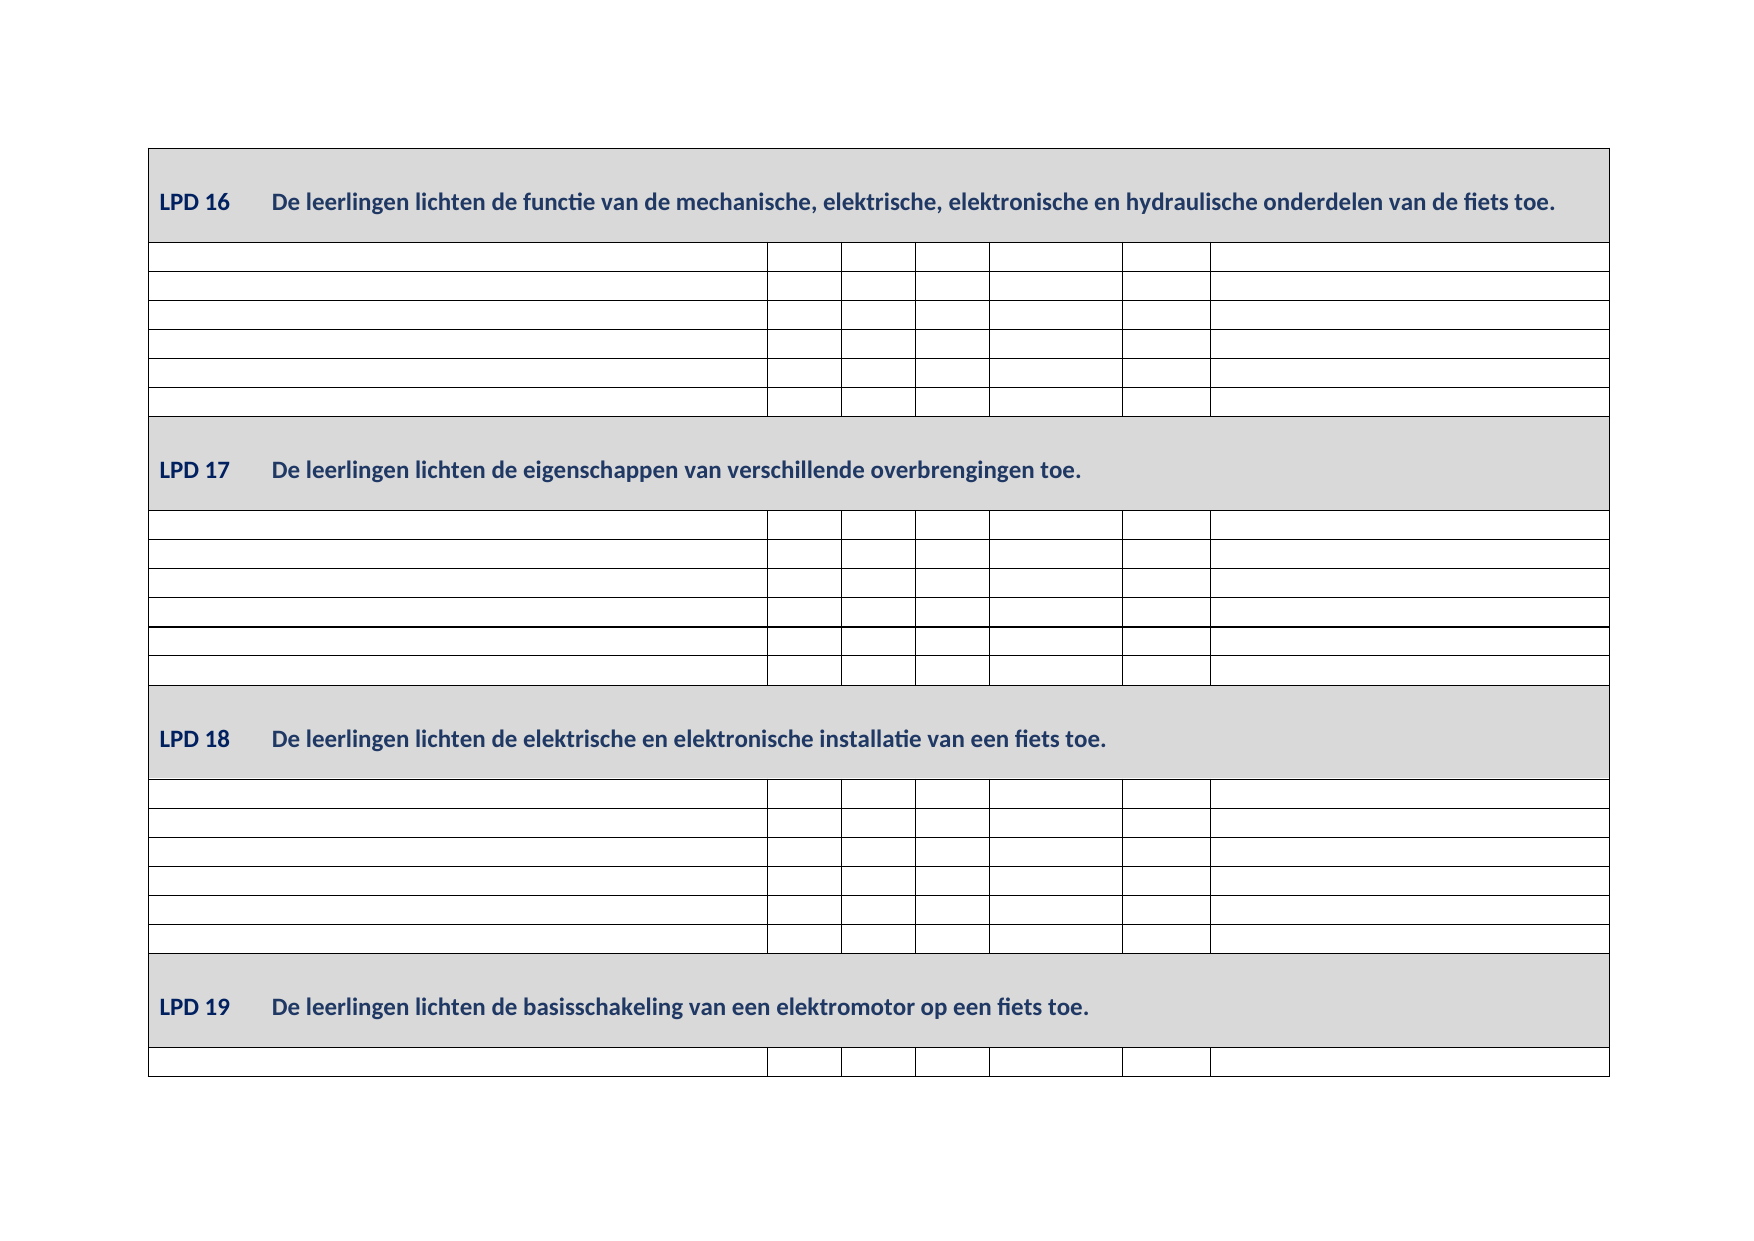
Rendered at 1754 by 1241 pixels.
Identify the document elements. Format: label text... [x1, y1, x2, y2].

table_cell [916, 359, 989, 387]
table_cell [1123, 388, 1210, 416]
table_cell [842, 272, 915, 300]
table_cell [1211, 838, 1609, 866]
table_cell [916, 330, 989, 358]
table_cell [768, 925, 841, 953]
table_cell [916, 925, 989, 953]
table_cell [768, 628, 841, 655]
table_cell [842, 388, 915, 416]
table_cell [149, 243, 767, 271]
table_cell De leerlingen lichten de eigenschappen van verschillende overbrengingen toe. [149, 417, 1609, 510]
table_cell [768, 656, 841, 684]
table_cell [842, 598, 915, 626]
table_cell [1123, 838, 1210, 866]
table_cell [149, 359, 767, 387]
table_cell [842, 243, 915, 271]
table_cell [1123, 272, 1210, 300]
table_cell [842, 359, 915, 387]
table_cell [1123, 896, 1210, 924]
table_cell [916, 780, 989, 808]
table_cell [149, 656, 767, 684]
table_cell [149, 867, 767, 895]
table_cell [916, 243, 989, 271]
table_cell [149, 896, 767, 924]
table_cell [149, 809, 767, 837]
table_cell [842, 330, 915, 358]
table_cell [768, 896, 841, 924]
table_cell [916, 1048, 989, 1076]
table_cell [1123, 656, 1210, 684]
table_cell [842, 628, 915, 655]
table_cell [842, 809, 915, 837]
table_cell [990, 243, 1122, 271]
table_cell [149, 330, 767, 358]
table_cell [916, 569, 989, 597]
table_cell [990, 656, 1122, 684]
table_cell [842, 925, 915, 953]
table_cell [1211, 925, 1609, 953]
table_cell [990, 598, 1122, 626]
table_cell [842, 540, 915, 568]
table_cell [916, 272, 989, 300]
table_cell [990, 540, 1122, 568]
table_cell [990, 867, 1122, 895]
table_cell [842, 511, 915, 539]
table_cell [1123, 243, 1210, 271]
table_cell [1211, 511, 1609, 539]
table_cell [1123, 598, 1210, 626]
table_cell De leerlingen lichten de functie van de mechanische, elektrische, elektronische en hydraulische onderdelen van de fiets toe. [149, 149, 1609, 242]
table_cell [990, 301, 1122, 329]
table_cell [842, 656, 915, 684]
table_cell [768, 243, 841, 271]
table_cell [768, 359, 841, 387]
table_cell [1211, 301, 1609, 329]
table_cell [1123, 330, 1210, 358]
table_cell [1211, 656, 1609, 684]
table_cell [768, 867, 841, 895]
table_cell [768, 511, 841, 539]
table_cell [916, 656, 989, 684]
table_cell [1123, 780, 1210, 808]
table_cell [916, 896, 989, 924]
table_cell [149, 598, 767, 626]
table_cell [149, 925, 767, 953]
table_cell [916, 628, 989, 655]
table_cell [916, 598, 989, 626]
table_cell [768, 838, 841, 866]
table_cell [916, 838, 989, 866]
table_cell [990, 809, 1122, 837]
table_cell [990, 511, 1122, 539]
table_cell [1123, 809, 1210, 837]
table_cell De leerlingen lichten de elektrische en elektronische installatie van een fiets toe. [149, 686, 1609, 778]
table_cell [1123, 867, 1210, 895]
table_cell [768, 540, 841, 568]
table_cell [768, 1048, 841, 1076]
table_cell [1211, 243, 1609, 271]
table_cell [149, 540, 767, 568]
table_cell [1211, 598, 1609, 626]
table_cell [916, 511, 989, 539]
table_cell [990, 628, 1122, 655]
table_cell [916, 540, 989, 568]
table_cell [916, 867, 989, 895]
table_cell [842, 569, 915, 597]
table_cell [1211, 569, 1609, 597]
table_cell [1211, 867, 1609, 895]
table_cell [842, 867, 915, 895]
table_cell [768, 330, 841, 358]
table_cell [768, 809, 841, 837]
table_cell [768, 569, 841, 597]
table_cell [1123, 569, 1210, 597]
table_cell [916, 388, 989, 416]
table_cell [1211, 272, 1609, 300]
table_cell [1211, 809, 1609, 837]
table_cell [990, 1048, 1122, 1076]
table_cell [990, 388, 1122, 416]
table_cell [149, 388, 767, 416]
table_cell [842, 301, 915, 329]
table_cell [916, 301, 989, 329]
table_cell [1123, 359, 1210, 387]
table_cell [990, 838, 1122, 866]
table_cell [768, 272, 841, 300]
table_cell [990, 896, 1122, 924]
table_cell [1123, 628, 1210, 655]
table_cell [768, 780, 841, 808]
table_cell [149, 301, 767, 329]
table_cell [149, 272, 767, 300]
table_cell [1211, 896, 1609, 924]
table_cell [842, 780, 915, 808]
table_cell [149, 1048, 767, 1076]
table_cell [842, 896, 915, 924]
table_cell [990, 330, 1122, 358]
table_cell [1211, 1048, 1609, 1076]
table_cell [1123, 925, 1210, 953]
table_cell [1123, 1048, 1210, 1076]
table_cell [149, 628, 767, 655]
table_cell [842, 1048, 915, 1076]
table_cell [990, 359, 1122, 387]
table_cell [149, 780, 767, 808]
table_cell [149, 569, 767, 597]
table_cell [1211, 330, 1609, 358]
table_cell [1123, 511, 1210, 539]
table_cell [990, 569, 1122, 597]
table_cell [1123, 540, 1210, 568]
table_cell [990, 272, 1122, 300]
table_cell [990, 925, 1122, 953]
table_cell [1211, 780, 1609, 808]
table_cell [916, 809, 989, 837]
table_cell [149, 511, 767, 539]
table_cell [1211, 388, 1609, 416]
table_cell [1211, 540, 1609, 568]
table_cell [990, 780, 1122, 808]
table_cell [768, 301, 841, 329]
table_cell De leerlingen lichten de basisschakeling van een elektromotor op een fiets toe. [149, 954, 1609, 1047]
table_cell [842, 838, 915, 866]
table_cell [768, 388, 841, 416]
table_cell [149, 838, 767, 866]
table_cell [1211, 359, 1609, 387]
table_cell [1211, 628, 1609, 655]
table_cell [768, 598, 841, 626]
table_cell [1123, 301, 1210, 329]
